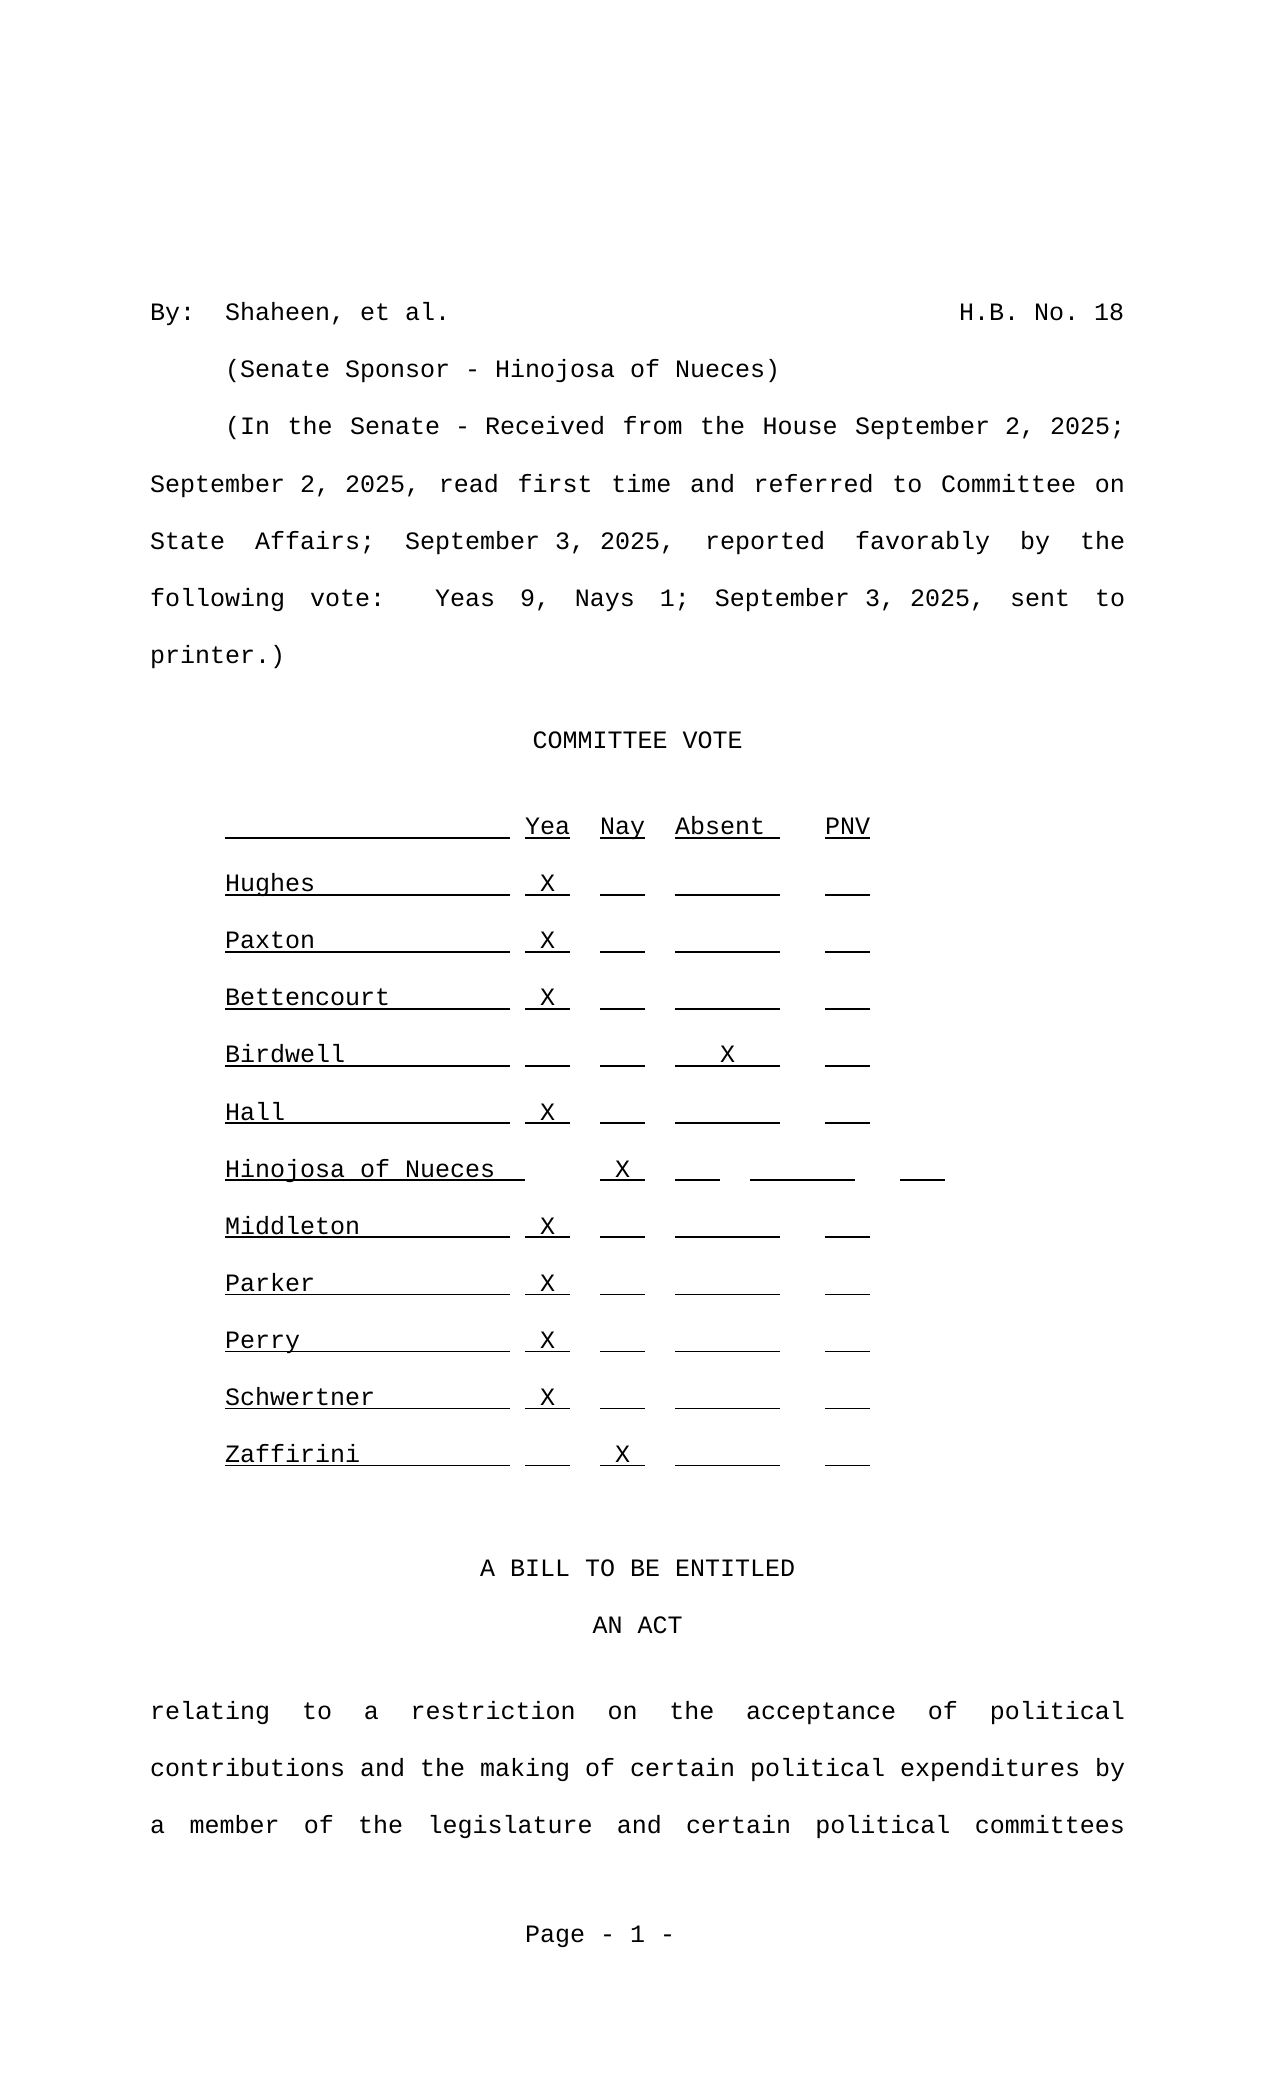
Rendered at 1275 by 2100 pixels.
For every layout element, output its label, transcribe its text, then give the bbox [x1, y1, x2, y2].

text Paxton X [150, 928, 975, 956]
text By: Shaheen, et al. H.B. No. 18 [150, 300, 1125, 328]
text Schwertner X [150, 1384, 975, 1413]
text AN ACT [150, 1613, 1125, 1641]
text Parker X [150, 1270, 975, 1299]
text Bettencourt X [150, 985, 975, 1013]
text Hinojosa of Nueces X [150, 1156, 975, 1184]
text Middleton X [150, 1213, 975, 1242]
text Hall X [150, 1099, 975, 1127]
text (Senate Sponsor - Hinojosa of Nueces) [150, 357, 1125, 385]
text Yea Nay Absent PNV [150, 813, 975, 842]
text A BILL TO BE ENTITLED [150, 1556, 1125, 1584]
text Birdwell X [150, 1042, 975, 1070]
text (In the Senate - Received from the House September 2, 2025; September 2, 2025, read first time and referred to Committee on State Affairs; September 3, 2025, reported favorably by the following vote: Yeas 9, Nays 1; September 3, 2025, sent to printer.) [150, 414, 1125, 671]
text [150, 1698, 1125, 1841]
text Hughes X [150, 871, 975, 899]
text Zaffirini X [150, 1441, 975, 1470]
text COMMITTEE VOTE [150, 728, 1125, 756]
text Perry X [150, 1327, 975, 1356]
